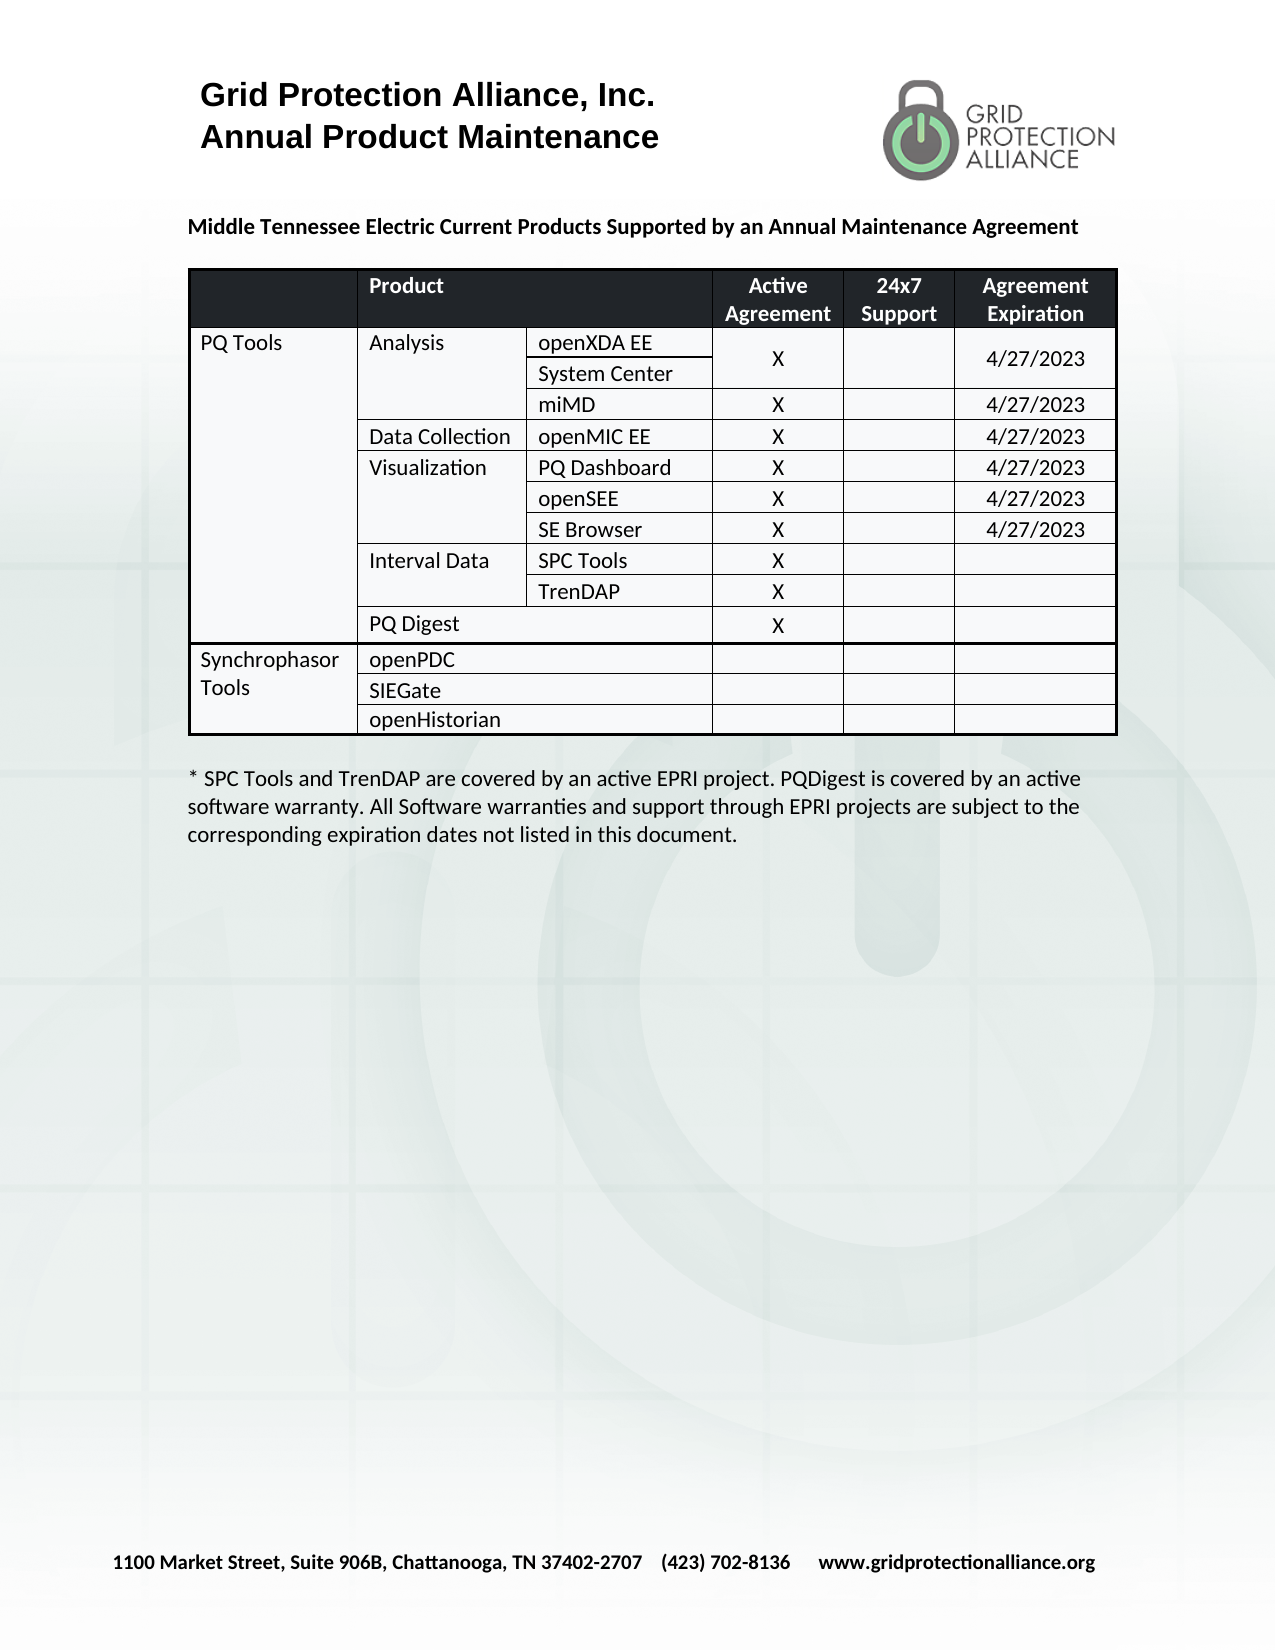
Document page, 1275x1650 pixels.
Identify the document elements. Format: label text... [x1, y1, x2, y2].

table_header 24x7 Support [844, 271, 954, 327]
table_cell [955, 607, 1115, 642]
table_cell [844, 451, 954, 481]
table_cell [955, 575, 1115, 606]
table_cell [844, 544, 954, 574]
table_cell openSEE [527, 482, 712, 512]
table_cell X [713, 575, 843, 606]
table_cell miMD [527, 389, 712, 419]
table_cell Interval Data [358, 544, 526, 606]
table_header Product [358, 271, 712, 327]
table_cell [844, 674, 954, 704]
table_cell [844, 328, 954, 387]
table_cell PQ Digest [358, 607, 712, 642]
table_cell X [713, 328, 843, 387]
table_cell [713, 674, 843, 704]
table_cell [955, 674, 1115, 704]
table_cell [955, 705, 1115, 733]
table_cell X [713, 513, 843, 543]
table_cell [955, 645, 1115, 673]
table_cell openHistorian [358, 705, 712, 733]
table_header Agreement Expiration [955, 271, 1115, 327]
table_cell 4/27/2023 [955, 420, 1115, 450]
table_cell [955, 544, 1115, 574]
table_header Active Agreement [713, 271, 843, 327]
table_cell Data Collection [358, 420, 526, 450]
table_cell 4/27/2023 [955, 328, 1115, 387]
table_cell [713, 705, 843, 733]
table_cell 4/27/2023 [955, 513, 1115, 543]
table_cell X [713, 482, 843, 512]
table_cell X [713, 451, 843, 481]
picture [0, 29, 1275, 1650]
table_cell PQ Dashboard [527, 451, 712, 481]
table_cell [844, 482, 954, 512]
table_cell openXDA EE [527, 328, 712, 356]
table_cell [844, 575, 954, 606]
text Middle Tennessee Electric Current Products Supported by an Annual Maintenance Agreement [187, 212, 1116, 240]
table_cell 4/27/2023 [955, 482, 1115, 512]
table_cell X [713, 544, 843, 574]
table_header [191, 271, 357, 327]
text * SPC Tools and TrenDAP are covered by an active EPRI project. PQDigest is covered by an active software warranty. All Software warranties and support through EPRI projects are subject to the corresponding expiration dates not listed in this document. [187, 764, 1116, 848]
table_cell [844, 513, 954, 543]
table_cell [844, 607, 954, 642]
table_cell openPDC [358, 645, 712, 673]
table_cell 4/27/2023 [955, 389, 1115, 419]
table_cell PQ Tools [191, 328, 357, 642]
table_cell SPC Tools [527, 544, 712, 574]
table_cell [844, 420, 954, 450]
table_cell TrenDAP [527, 575, 712, 606]
table_cell X [713, 389, 843, 419]
table_cell SE Browser [527, 513, 712, 543]
table_cell SIEGate [358, 674, 712, 704]
table_cell System Center [527, 358, 712, 387]
table_cell 4/27/2023 [955, 451, 1115, 481]
table_cell openMIC EE [527, 420, 712, 450]
table_cell Visualization [358, 451, 526, 543]
table_cell [844, 705, 954, 733]
table_cell Synchrophasor Tools [191, 645, 357, 733]
table_cell [713, 645, 843, 673]
table_cell X [713, 607, 843, 642]
table_cell [844, 389, 954, 419]
table_cell X [713, 420, 843, 450]
table_cell [844, 645, 954, 673]
table_cell Analysis [358, 328, 526, 419]
